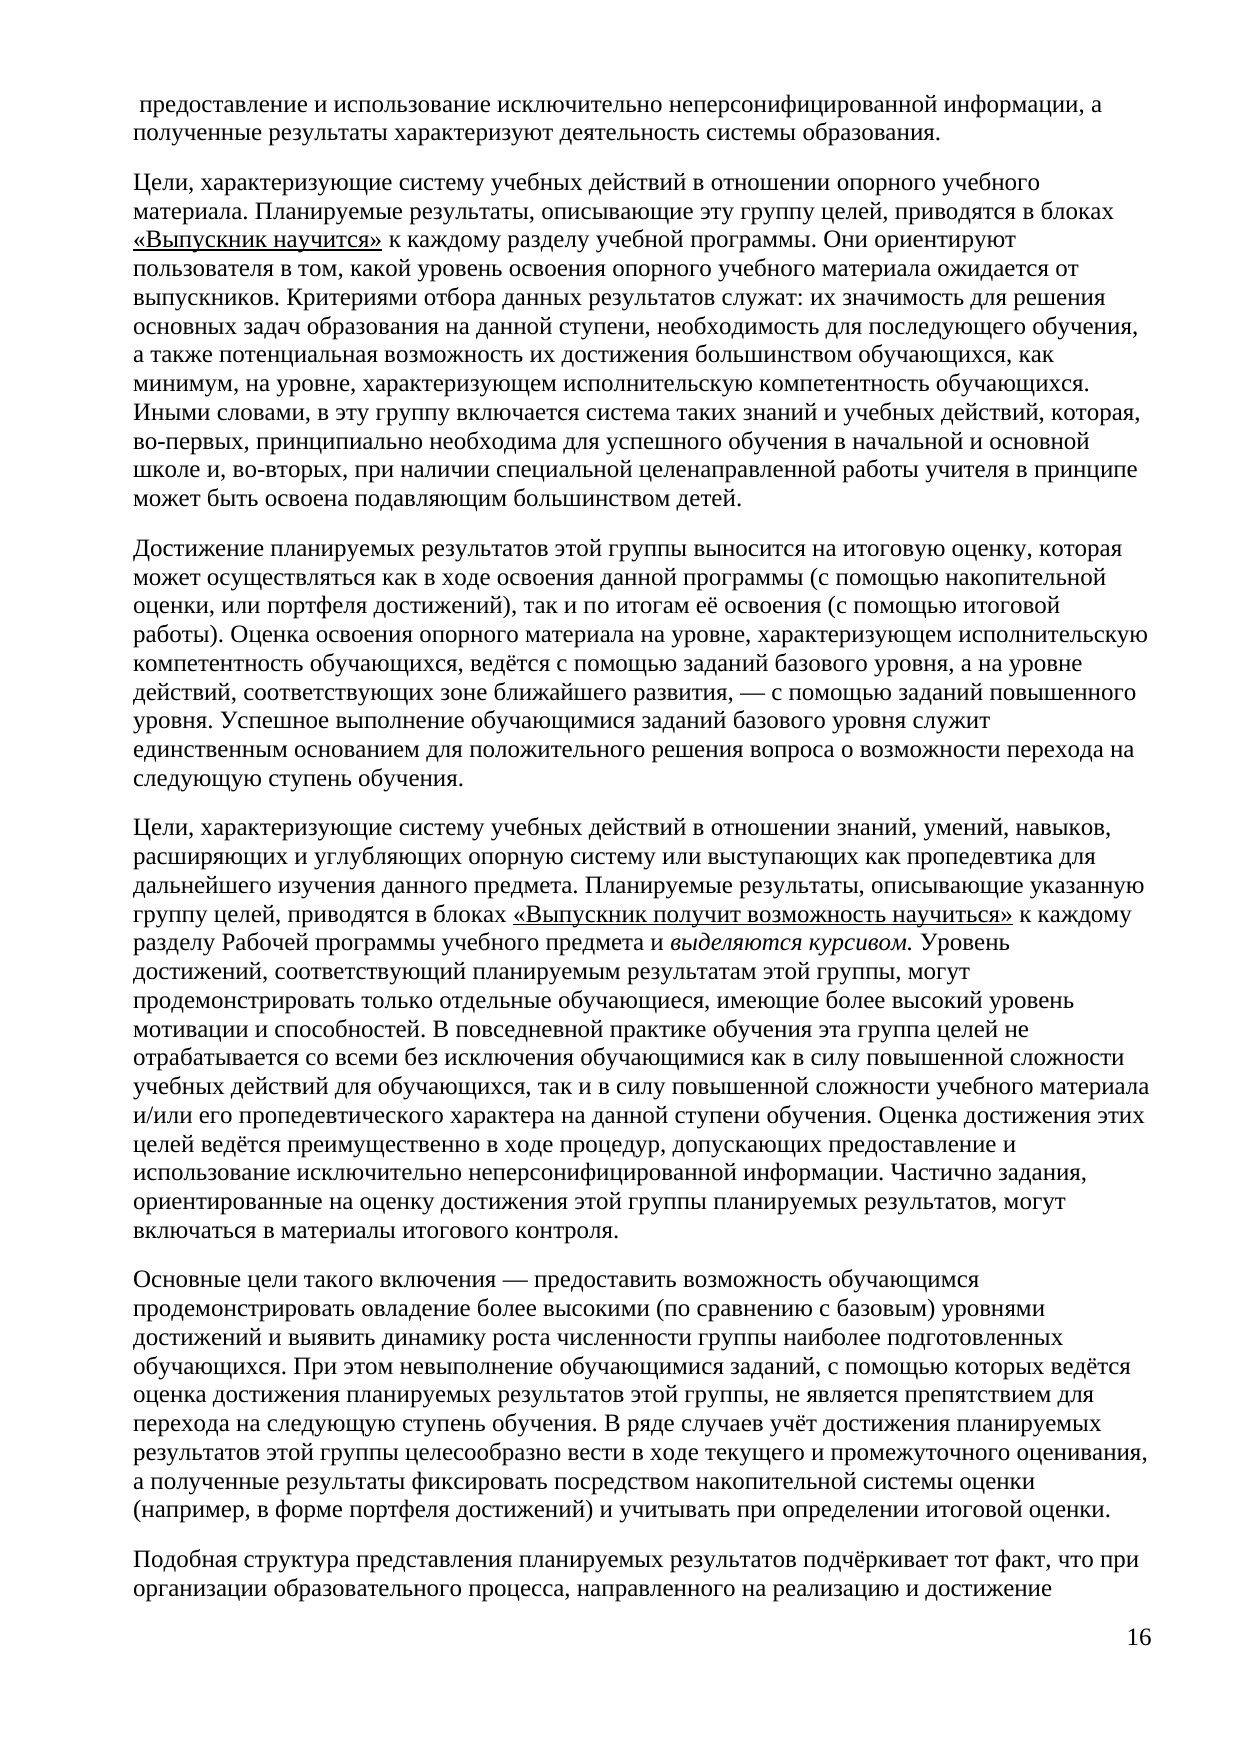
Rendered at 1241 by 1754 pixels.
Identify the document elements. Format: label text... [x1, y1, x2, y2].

text Достижение планируемых результатов этой группы выносится на итоговую оценку, которая может осуществляться как в ходе освоения данной программы (с помощью накопительной оценки, или портфеля достижений), так и по итогам её освоения (с помощью итоговой работы). Оценка освоения опорного материала на уровне, характеризующем исполнительскую компетентность обучающихся, ведётся с помощью заданий базового уровня, а на уровне действий, соответствующих зоне ближайшего развития, — с помощью заданий повышенного уровня. Успешное выполнение обучающимися заданий базового уровня служит единственным основанием для положительного решения вопроса о возможности перехода на следующую ступень обучения. [133, 533, 1152, 792]
text Цели, характеризующие систему учебных действий в отношении опорного учебного материала. Планируемые результаты, описывающие эту группу целей, приводятся в блоках «Выпускник научится» к каждому разделу учебной программы. Они ориентируют пользователя в том, какой уровень освоения опорного учебного материала ожидается от выпускников. Критериями отбора данных результатов служат: их значимость для решения основных задач образования на данной ступени, необходимость для последующего обучения, а также потенциальная возможность их достижения большинством обучающихся, как минимум, на уровне, характеризующем исполнительскую компетентность обучающихся. Иными словами, в эту группу включается система таких знаний и учебных действий, которая, во-первых, принципиально необходима для успешного обучения в начальной и основной школе и, во-вторых, при наличии специальной целенаправленной работы учителя в принципе может быть освоена подавляющим большинством детей. [133, 167, 1152, 512]
text Цели, характеризующие систему учебных действий в отношении знаний, умений, навыков, расширяющих и углубляющих опорную систему или выступающих как пропедевтика для дальнейшего изучения данного предмета. Планируемые результаты, описывающие указанную группу целей, приводятся в блоках «Выпускник получит возможность научиться» к каждому разделу Рабочей программы учебного предмета и выделяются курсивом. Уровень достижений, соответствующий планируемым результатам этой группы, могут продемонстрировать только отдельные обучающиеся, имеющие более высокий уровень мотивации и способностей. В повседневной практике обучения эта группа целей не отрабатывается со всеми без исключения обучающимися как в силу повышенной сложности учебных действий для обучающихся, так и в силу повышенной сложности учебного материала и/или его пропедевтического характера на данной ступени обучения. Оценка достижения этих целей ведётся преимущественно в ходе процедур, допускающих предоставление и использование исключительно неперсонифицированной информации. Частично задания, ориентированные на оценку достижения этой группы планируемых результатов, могут включаться в материалы итогового контроля. [133, 812, 1152, 1244]
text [133, 1544, 1152, 1602]
text Основные цели такого включения — предоставить возможность обучающимся продемонстрировать овладение более высокими (по сравнению с базовым) уровнями достижений и выявить динамику роста численности группы наиболее подготовленных обучающихся. При этом невыполнение обучающимися заданий, с помощью которых ведётся оценка достижения планируемых результатов этой группы, не является препятствием для перехода на следующую ступень обучения. В ряде случаев учёт достижения планируемых результатов этой группы целесообразно вести в ходе текущего и промежуточного оценивания, а полученные результаты фиксировать посредством накопительной системы оценки (например, в форме портфеля достижений) и учитывать при определении итоговой оценки. [133, 1264, 1152, 1523]
text предоставление и использование исключительно неперсонифицированной информации, а полученные результаты характеризуют деятельность системы образования. [133, 89, 1152, 146]
